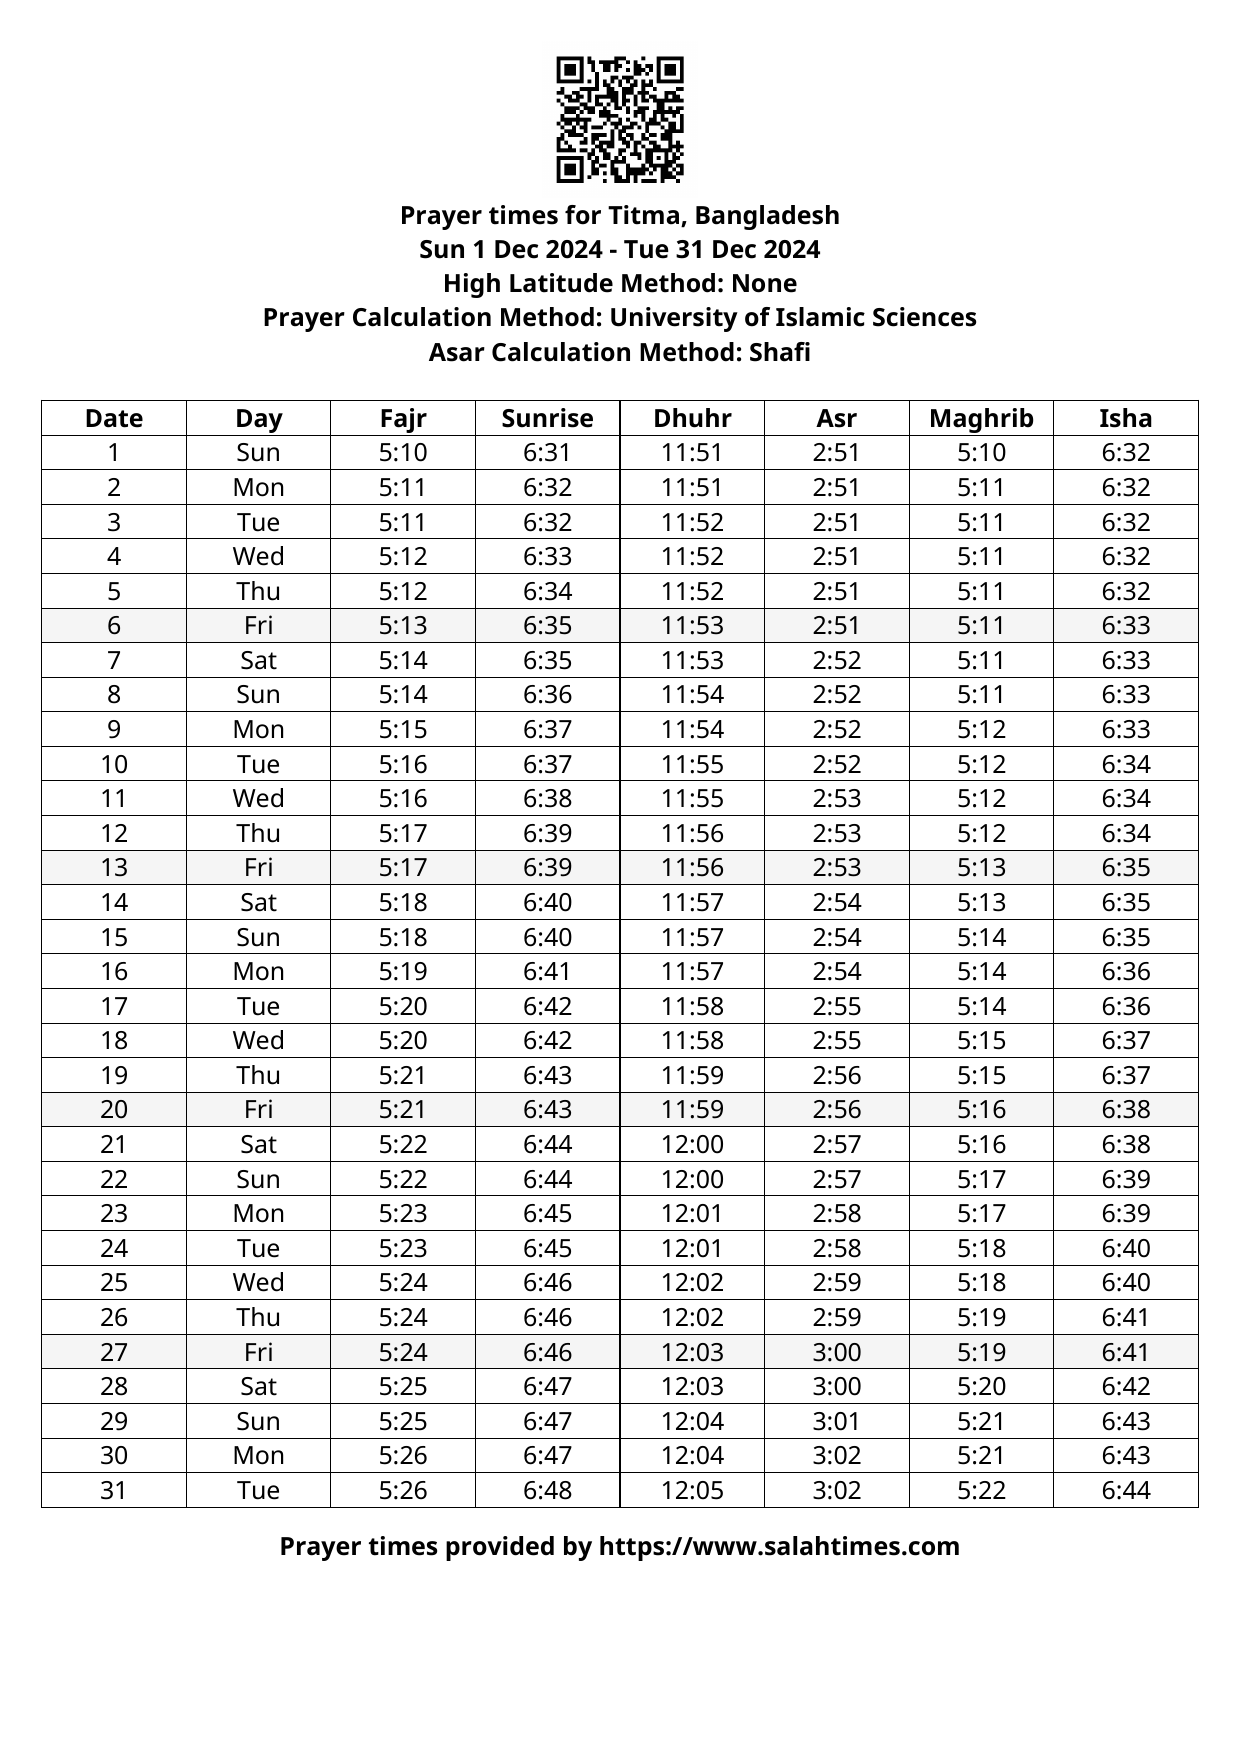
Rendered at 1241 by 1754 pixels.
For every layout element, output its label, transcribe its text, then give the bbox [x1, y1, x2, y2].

table_cell 2:58 [765, 1196, 909, 1230]
table_cell 6:42 [476, 989, 619, 1022]
table_cell 6:32 [476, 505, 619, 538]
table_cell Tue [187, 989, 330, 1022]
table_cell 5:12 [910, 816, 1053, 849]
table_cell Sun [187, 920, 330, 953]
table_cell 5:15 [331, 712, 475, 746]
table_cell 5:14 [331, 678, 475, 711]
table_cell 5:25 [331, 1404, 475, 1437]
table_cell 5:14 [910, 989, 1053, 1022]
table_cell 6:47 [476, 1439, 619, 1472]
table_cell 6:46 [476, 1300, 619, 1334]
table_cell 12:04 [621, 1439, 764, 1472]
table_cell 5:21 [910, 1439, 1053, 1472]
text Prayer Calculation Method: University of Islamic Sciences [42, 300, 1198, 334]
table_cell 2:51 [765, 470, 909, 504]
table_cell Tue [187, 1473, 330, 1507]
table_cell Mon [187, 470, 330, 504]
table_cell 2:52 [765, 678, 909, 711]
table_cell 6:40 [476, 920, 619, 953]
table_cell 5:12 [910, 712, 1053, 746]
table_cell Wed [187, 539, 330, 573]
table_cell Sat [187, 885, 330, 919]
table_cell Fri [187, 1093, 330, 1126]
table_cell 6:35 [476, 609, 619, 642]
table_cell 2:53 [765, 851, 909, 884]
table_cell 5:11 [910, 539, 1053, 573]
table_cell 31 [42, 1473, 186, 1507]
table_cell 2:56 [765, 1093, 909, 1126]
table_header Sunrise [476, 401, 619, 434]
table_cell 5:20 [331, 989, 475, 1022]
table_header Day [187, 401, 330, 434]
text Sun 1 Dec 2024 - Tue 31 Dec 2024 [42, 232, 1198, 266]
table_cell 6:43 [476, 1093, 619, 1126]
table_cell 27 [42, 1335, 186, 1368]
table_cell 11:52 [621, 505, 764, 538]
table_cell 5:11 [910, 678, 1053, 711]
table_cell Wed [187, 781, 330, 815]
table_cell 2:51 [765, 574, 909, 607]
table_cell 12:00 [621, 1162, 764, 1195]
table_cell 5:15 [910, 1058, 1053, 1092]
table_cell 6:40 [476, 885, 619, 919]
table_cell 11:56 [621, 851, 764, 884]
table_cell 6:45 [476, 1231, 619, 1264]
table_cell 10 [42, 747, 186, 780]
table_cell 6:34 [1054, 747, 1198, 780]
table_cell 5:14 [331, 643, 475, 677]
table_cell 5:17 [331, 851, 475, 884]
table_cell 5:25 [331, 1369, 475, 1403]
table_cell Sun [187, 1404, 330, 1437]
table_cell 12:03 [621, 1369, 764, 1403]
table_cell Tue [187, 1231, 330, 1264]
table_cell 6:39 [476, 816, 619, 849]
table_cell 16 [42, 954, 186, 988]
table_cell 2:52 [765, 712, 909, 746]
table_cell 22 [42, 1162, 186, 1195]
table_cell 12:05 [621, 1473, 764, 1507]
table_cell 11:57 [621, 954, 764, 988]
table_cell Tue [187, 505, 330, 538]
table_cell 30 [42, 1439, 186, 1472]
table_cell 2:54 [765, 920, 909, 953]
table_cell Mon [187, 954, 330, 988]
table_cell 5:19 [910, 1335, 1053, 1368]
table_cell Mon [187, 1196, 330, 1230]
table_cell 12:01 [621, 1196, 764, 1230]
table_header Date [42, 401, 186, 434]
text High Latitude Method: None [42, 266, 1198, 300]
table_cell 17 [42, 989, 186, 1022]
table_cell 5:17 [910, 1162, 1053, 1195]
table_cell 6:32 [1054, 539, 1198, 573]
table_cell 6:38 [1054, 1093, 1198, 1126]
table_cell 5:13 [331, 609, 475, 642]
table_cell 5:19 [331, 954, 475, 988]
table_cell 12:02 [621, 1266, 764, 1299]
table_header Asr [765, 401, 909, 434]
table_cell 5:24 [331, 1300, 475, 1334]
table_cell 12:02 [621, 1300, 764, 1334]
table_cell Sat [187, 643, 330, 677]
table_cell 5:23 [331, 1196, 475, 1230]
table_cell 6:33 [1054, 609, 1198, 642]
table_cell 23 [42, 1196, 186, 1230]
table_cell 21 [42, 1127, 186, 1161]
table_cell Thu [187, 1300, 330, 1334]
table_cell 6:40 [1054, 1266, 1198, 1299]
table_cell 6:41 [1054, 1335, 1198, 1368]
table_cell 6:37 [476, 712, 619, 746]
table_cell 6:45 [476, 1196, 619, 1230]
table_cell 6:36 [1054, 989, 1198, 1022]
table_cell 6:39 [1054, 1162, 1198, 1195]
table_cell 6:48 [476, 1473, 619, 1507]
table_cell 6:35 [476, 643, 619, 677]
table_cell 5:17 [331, 816, 475, 849]
table_cell 11:54 [621, 678, 764, 711]
table_cell 25 [42, 1266, 186, 1299]
table_cell 11 [42, 781, 186, 815]
table_cell 5:21 [910, 1404, 1053, 1437]
table_cell 29 [42, 1404, 186, 1437]
table_cell 6:44 [476, 1162, 619, 1195]
table_cell 2:57 [765, 1127, 909, 1161]
table_cell 3:00 [765, 1369, 909, 1403]
table_cell 6:43 [476, 1058, 619, 1092]
table_cell 5:10 [910, 436, 1053, 469]
table_cell 2:53 [765, 781, 909, 815]
table_cell Tue [187, 747, 330, 780]
table_cell 6:46 [476, 1266, 619, 1299]
table_cell 3 [42, 505, 186, 538]
table_cell 5:24 [331, 1266, 475, 1299]
table_cell 2:51 [765, 436, 909, 469]
table_cell 5:23 [331, 1231, 475, 1264]
table_header Maghrib [910, 401, 1053, 434]
table_cell 6:36 [1054, 954, 1198, 988]
table_cell 11:57 [621, 885, 764, 919]
table_cell 11:51 [621, 436, 764, 469]
table_cell 11:53 [621, 609, 764, 642]
table_cell 6:34 [1054, 816, 1198, 849]
table_cell 6:33 [476, 539, 619, 573]
table_cell 6:32 [1054, 470, 1198, 504]
table_cell 2:55 [765, 989, 909, 1022]
table_cell 5:15 [910, 1024, 1053, 1057]
table_cell 6:32 [1054, 505, 1198, 538]
table_header Fajr [331, 401, 475, 434]
table_cell 11:52 [621, 574, 764, 607]
table_cell 6:37 [1054, 1024, 1198, 1057]
table_cell 11:53 [621, 643, 764, 677]
table_cell 5:22 [331, 1127, 475, 1161]
table_cell Sat [187, 1127, 330, 1161]
table_cell 5:21 [331, 1093, 475, 1126]
table_cell 2:51 [765, 609, 909, 642]
table_cell 11:55 [621, 747, 764, 780]
table_cell 6:43 [1054, 1404, 1198, 1437]
table_cell 5:18 [331, 885, 475, 919]
table_cell 2:59 [765, 1266, 909, 1299]
table_cell 13 [42, 851, 186, 884]
table_cell 6:32 [1054, 436, 1198, 469]
table_cell 6:33 [1054, 643, 1198, 677]
table_cell 5:18 [910, 1266, 1053, 1299]
table_cell 5 [42, 574, 186, 607]
table_cell 19 [42, 1058, 186, 1092]
table_cell 1 [42, 436, 186, 469]
table_cell 6:43 [1054, 1439, 1198, 1472]
table_cell 5:16 [331, 747, 475, 780]
table_cell 28 [42, 1369, 186, 1403]
table_cell 9 [42, 712, 186, 746]
table_cell 6:46 [476, 1335, 619, 1368]
table_cell 11:59 [621, 1058, 764, 1092]
table_cell 6:42 [1054, 1369, 1198, 1403]
table_cell 3:01 [765, 1404, 909, 1437]
table_cell 6:34 [476, 574, 619, 607]
table_cell 2:53 [765, 816, 909, 849]
table_cell 5:22 [331, 1162, 475, 1195]
table_cell 5:11 [910, 643, 1053, 677]
table_cell 4 [42, 539, 186, 573]
table_cell 6:33 [1054, 678, 1198, 711]
table_cell 2:55 [765, 1024, 909, 1057]
table_cell 6:38 [1054, 1127, 1198, 1161]
table_cell 6:47 [476, 1369, 619, 1403]
table_cell 5:22 [910, 1473, 1053, 1507]
table_cell 12:04 [621, 1404, 764, 1437]
table_cell 11:58 [621, 1024, 764, 1057]
table_cell 6:38 [476, 781, 619, 815]
table_cell Thu [187, 574, 330, 607]
table_cell Thu [187, 816, 330, 849]
text Prayer times provided by https://www.salahtimes.com [42, 1528, 1198, 1563]
text Asar Calculation Method: Shafi [42, 334, 1198, 368]
table_cell Fri [187, 851, 330, 884]
table_cell 5:16 [910, 1093, 1053, 1126]
table_cell 2:58 [765, 1231, 909, 1264]
table_cell 11:58 [621, 989, 764, 1022]
table_cell 6:41 [476, 954, 619, 988]
table_cell 8 [42, 678, 186, 711]
table_cell 6:31 [476, 436, 619, 469]
table_cell 6:35 [1054, 885, 1198, 919]
table_cell 2:51 [765, 539, 909, 573]
table_cell 6:36 [476, 678, 619, 711]
table_cell 6:33 [1054, 712, 1198, 746]
table_cell 6:39 [1054, 1196, 1198, 1230]
table_cell 6:32 [1054, 574, 1198, 607]
table_cell 5:14 [910, 954, 1053, 988]
table_cell 2 [42, 470, 186, 504]
table_cell 11:51 [621, 470, 764, 504]
text Prayer times for Titma, Bangladesh [42, 198, 1198, 232]
table_cell 5:12 [331, 539, 475, 573]
table_cell 15 [42, 920, 186, 953]
table_cell 5:21 [331, 1058, 475, 1092]
table_cell Fri [187, 609, 330, 642]
table_cell 5:11 [910, 609, 1053, 642]
table_cell 6:35 [1054, 851, 1198, 884]
table_cell 2:54 [765, 885, 909, 919]
table_cell Sun [187, 678, 330, 711]
table_cell 2:52 [765, 643, 909, 677]
table_cell 5:17 [910, 1196, 1053, 1230]
table_cell 5:16 [331, 781, 475, 815]
table_cell Mon [187, 712, 330, 746]
table_cell Sun [187, 436, 330, 469]
table_cell 6:37 [476, 747, 619, 780]
table_header Isha [1054, 401, 1198, 434]
table_cell 5:20 [910, 1369, 1053, 1403]
table_cell 12:00 [621, 1127, 764, 1161]
table_cell Wed [187, 1024, 330, 1057]
table_cell 11:55 [621, 781, 764, 815]
table_cell 2:52 [765, 747, 909, 780]
table_cell 18 [42, 1024, 186, 1057]
table_cell 6:44 [1054, 1473, 1198, 1507]
table_cell 6:34 [1054, 781, 1198, 815]
table_cell 11:57 [621, 920, 764, 953]
table_cell 6:47 [476, 1404, 619, 1437]
table_cell 5:26 [331, 1439, 475, 1472]
table_cell 6:37 [1054, 1058, 1198, 1092]
table_cell Wed [187, 1266, 330, 1299]
table_cell 26 [42, 1300, 186, 1334]
table_cell 24 [42, 1231, 186, 1264]
table_cell 5:13 [910, 885, 1053, 919]
table_cell 6:44 [476, 1127, 619, 1161]
table_cell Sat [187, 1369, 330, 1403]
table_cell 5:11 [331, 505, 475, 538]
table_cell Thu [187, 1058, 330, 1092]
table_cell Fri [187, 1335, 330, 1368]
table_cell 12:03 [621, 1335, 764, 1368]
table_cell 5:20 [331, 1024, 475, 1057]
table_cell 5:10 [331, 436, 475, 469]
table_cell 11:59 [621, 1093, 764, 1126]
table_cell 5:24 [331, 1335, 475, 1368]
table_cell 5:13 [910, 851, 1053, 884]
table_cell 6:40 [1054, 1231, 1198, 1264]
picture [542, 41, 699, 198]
table_cell 6:41 [1054, 1300, 1198, 1334]
table_cell 5:11 [910, 505, 1053, 538]
table_cell 5:26 [331, 1473, 475, 1507]
table_cell Sun [187, 1162, 330, 1195]
table_cell 11:54 [621, 712, 764, 746]
table_cell 5:16 [910, 1127, 1053, 1161]
table_cell 11:56 [621, 816, 764, 849]
table_cell 11:52 [621, 539, 764, 573]
table_cell 5:18 [910, 1231, 1053, 1264]
table_cell 5:18 [331, 920, 475, 953]
table_cell 3:00 [765, 1335, 909, 1368]
table_cell 6 [42, 609, 186, 642]
table_cell 5:11 [331, 470, 475, 504]
table_cell 5:12 [910, 781, 1053, 815]
table_cell 6:39 [476, 851, 619, 884]
table_cell 5:19 [910, 1300, 1053, 1334]
table_cell 2:51 [765, 505, 909, 538]
table_cell 5:12 [331, 574, 475, 607]
table_cell 14 [42, 885, 186, 919]
table_cell 2:56 [765, 1058, 909, 1092]
table_cell 5:14 [910, 920, 1053, 953]
table_cell 2:57 [765, 1162, 909, 1195]
table_cell 2:54 [765, 954, 909, 988]
table_cell 5:12 [910, 747, 1053, 780]
table_cell 5:11 [910, 574, 1053, 607]
table_header Dhuhr [621, 401, 764, 434]
table_cell Mon [187, 1439, 330, 1472]
table_cell 6:42 [476, 1024, 619, 1057]
table_cell 20 [42, 1093, 186, 1126]
table_cell 12 [42, 816, 186, 849]
table_cell 12:01 [621, 1231, 764, 1264]
table_cell 5:11 [910, 470, 1053, 504]
table_cell 6:35 [1054, 920, 1198, 953]
table_cell 6:32 [476, 470, 619, 504]
table_cell 3:02 [765, 1439, 909, 1472]
table_cell 2:59 [765, 1300, 909, 1334]
table_cell 3:02 [765, 1473, 909, 1507]
table_cell 7 [42, 643, 186, 677]
